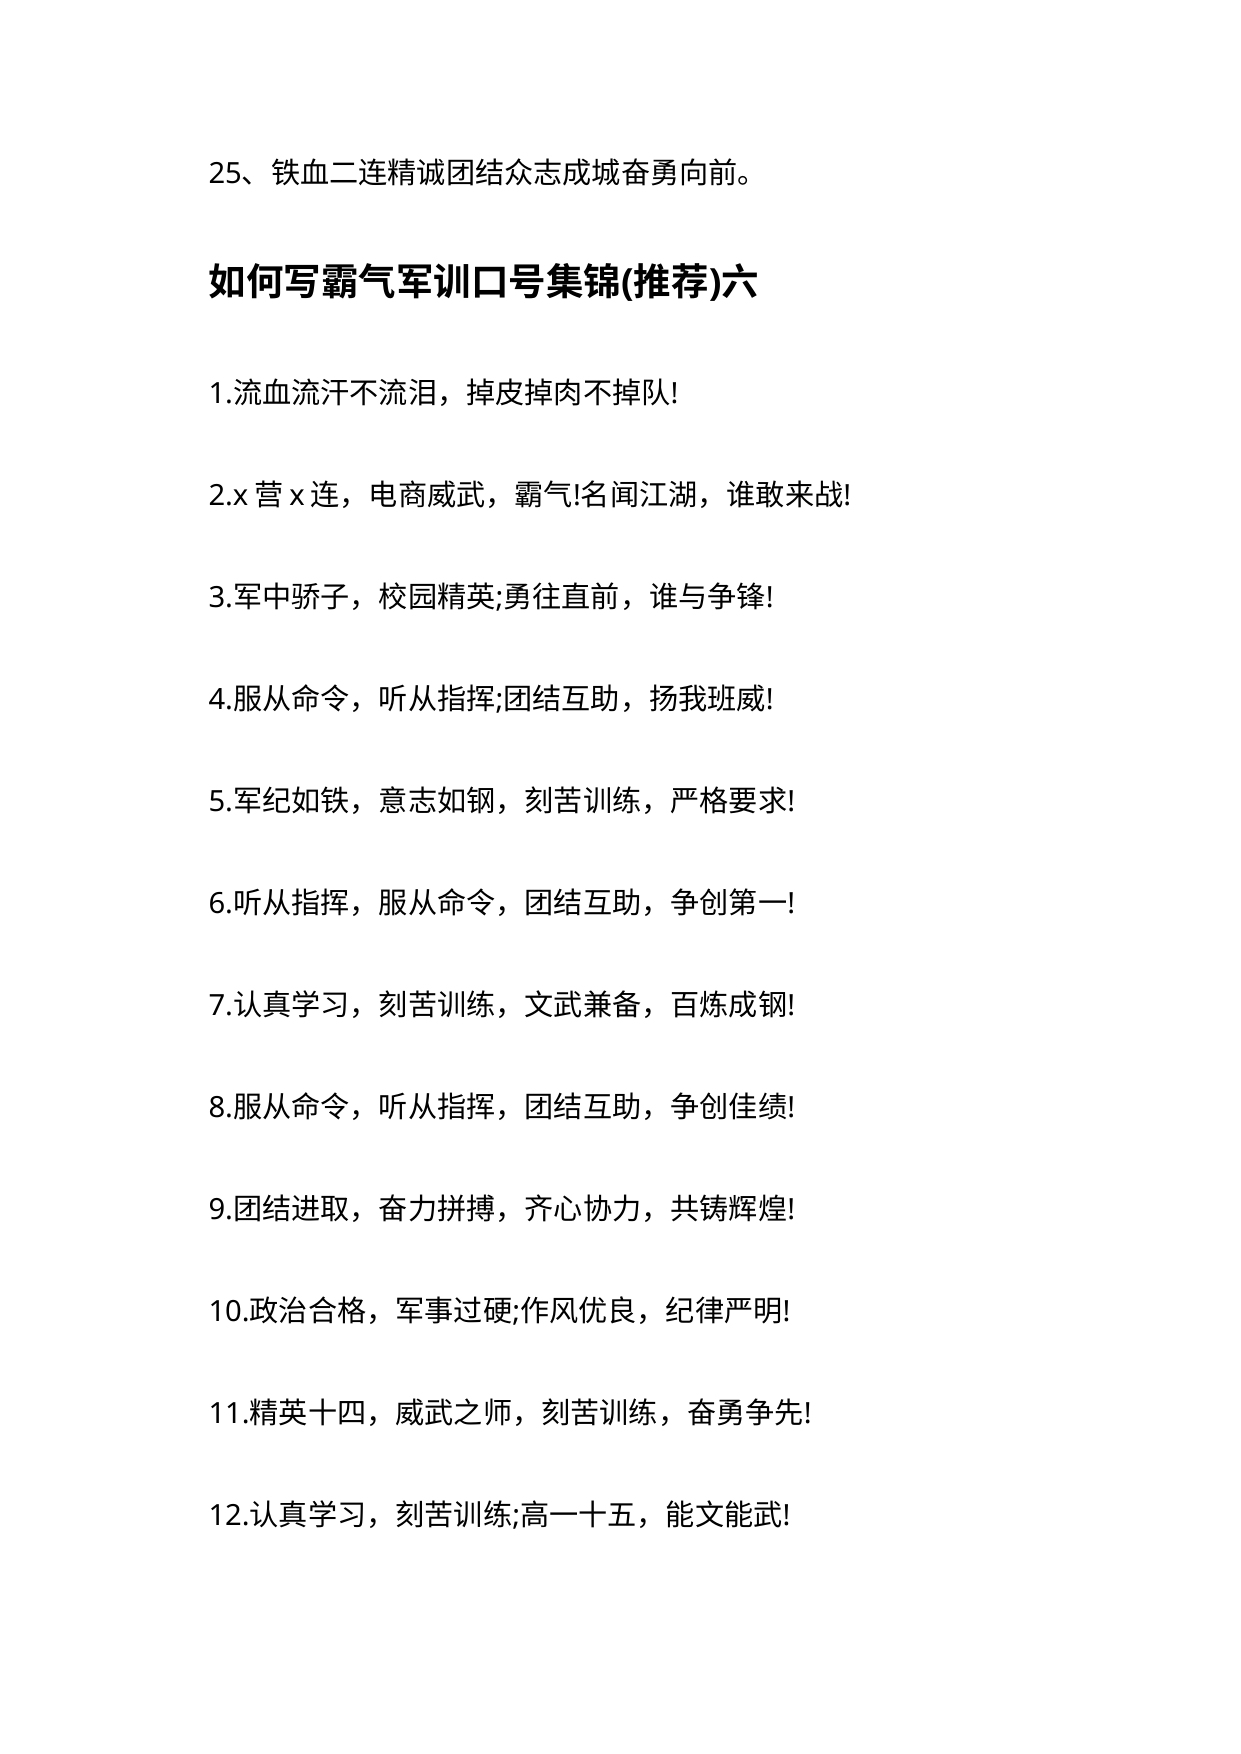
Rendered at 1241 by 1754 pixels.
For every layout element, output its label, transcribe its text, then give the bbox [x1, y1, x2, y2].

text 4.服从命令，听从指挥;团结互助，扬我班威! [150, 676, 1090, 718]
text 11.精英十四，威武之师，刻苦训练，奋勇争先! [150, 1389, 1090, 1432]
text 1.流血流汗不流泪，掉皮掉肉不掉队! [150, 369, 1090, 412]
text 9.团结进取，奋力拼搏，齐心协力，共铸辉煌! [150, 1185, 1090, 1228]
text 3.军中骄子，校园精英;勇往直前，谁与争锋! [150, 573, 1090, 616]
text 2.x营x连，电商威武，霸气!名闻江湖，谁敢来战! [150, 472, 1090, 514]
text 25、铁血二连精诚团结众志成城奋勇向前。 [150, 150, 1090, 192]
text 7.认真学习，刻苦训练，文武兼备，百炼成钢! [150, 981, 1090, 1024]
text 12.认真学习，刻苦训练;高一十五，能文能武! [150, 1491, 1090, 1534]
text 如何写霸气军训口号集锦(推荐)六 [150, 252, 1090, 306]
text 8.服从命令，听从指挥，团结互助，争创佳绩! [150, 1083, 1090, 1126]
text 5.军纪如铁，意志如钢，刻苦训练，严格要求! [150, 777, 1090, 820]
text 6.听从指挥，服从命令，团结互助，争创第一! [150, 879, 1090, 922]
text 10.政治合格，军事过硬;作风优良，纪律严明! [150, 1287, 1090, 1330]
